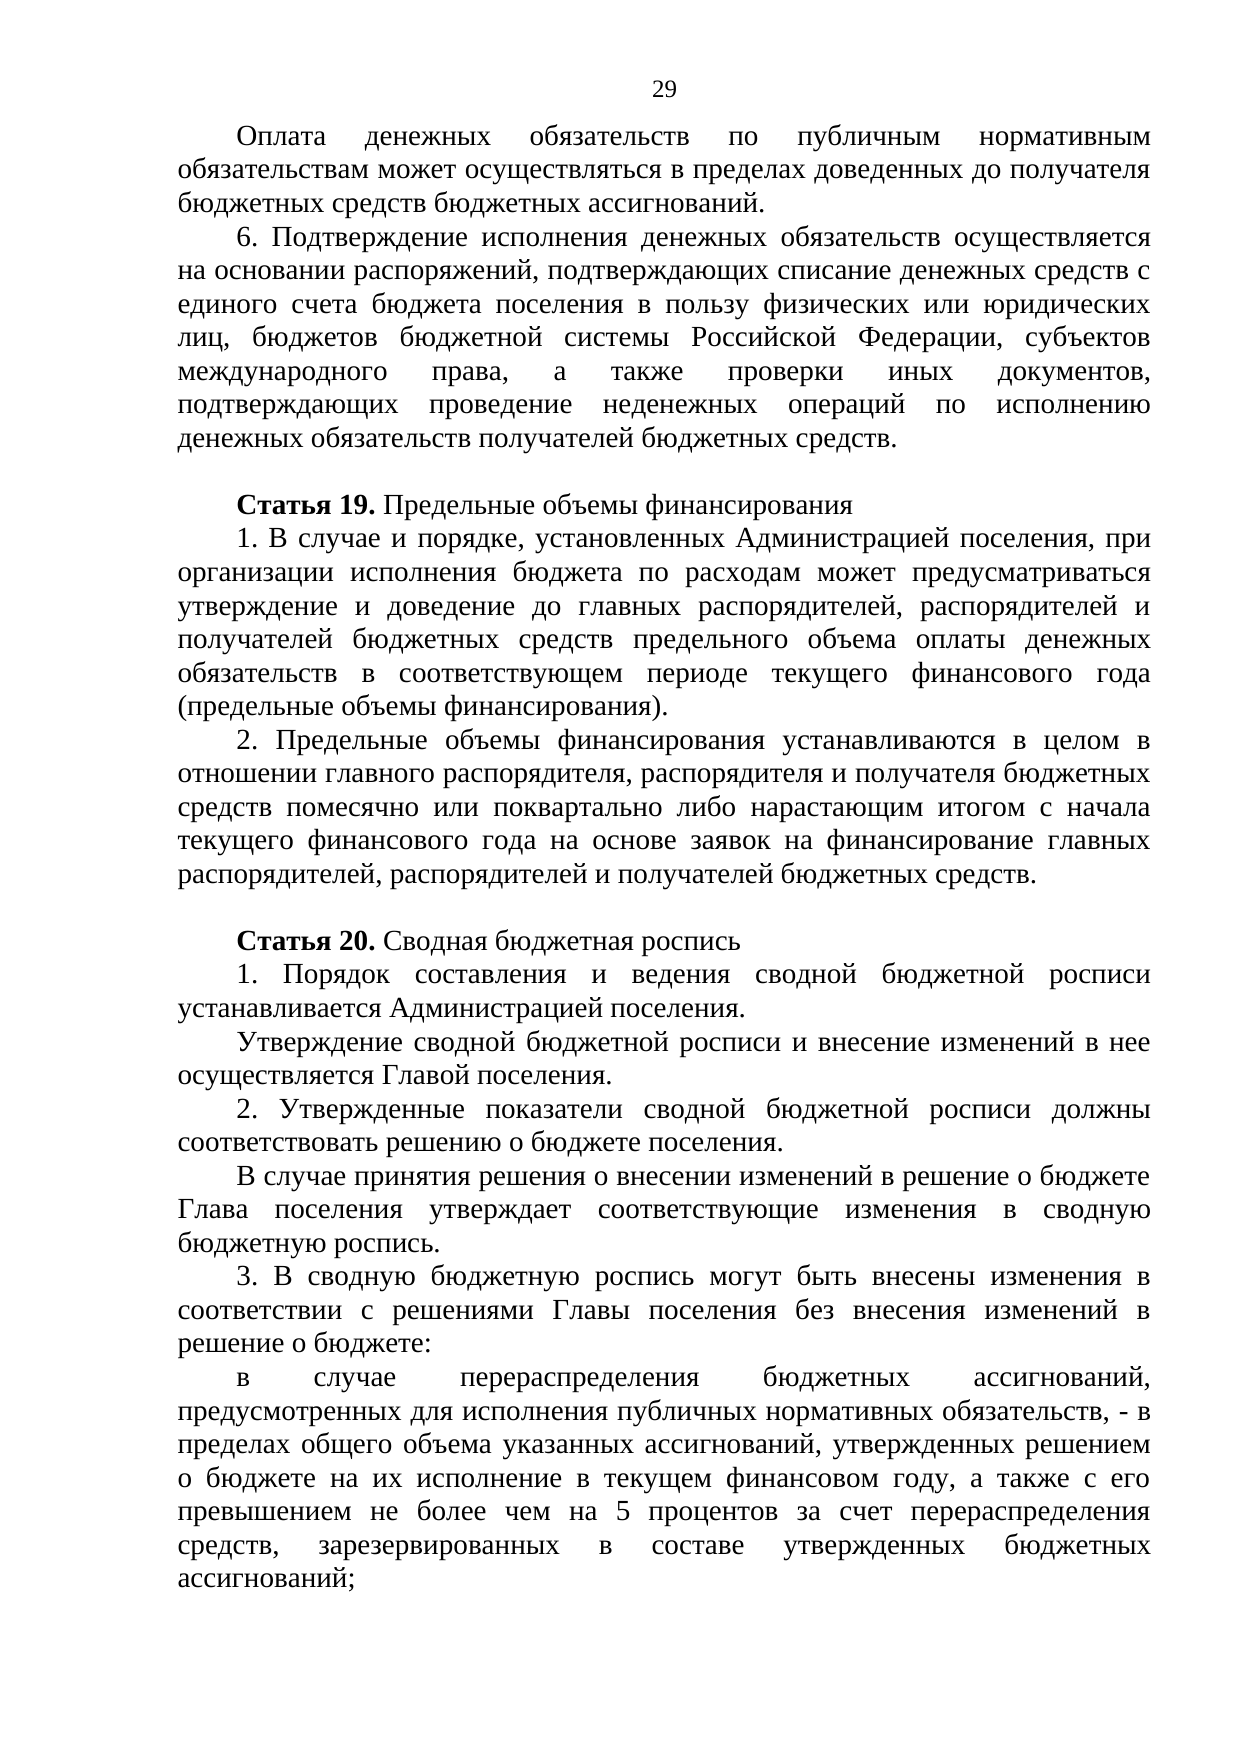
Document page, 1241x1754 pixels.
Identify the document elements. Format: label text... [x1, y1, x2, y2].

text 2. Утвержденные показатели сводной бюджетной росписи должны соответствовать решению о бюджете поселения. [177, 1091, 1152, 1158]
text 2. Предельные объемы финансирования устанавливаются в целом в отношении главного распорядителя, распорядителя и получателя бюджетных средств помесячно или поквартально либо нарастающим итогом с начала текущего финансового года на основе заявок на финансирование главных распорядителей, распорядителей и получателей бюджетных средств. [177, 722, 1152, 889]
text В случае принятия решения о внесении изменений в решение о бюджете Глава поселения утверждает соответствующие изменения в сводную бюджетную роспись. [177, 1158, 1152, 1258]
text Статья 20. Сводная бюджетная роспись [177, 923, 1152, 957]
text 3. В сводную бюджетную роспись могут быть внесены изменения в соответствии с решениями Главы поселения без внесения изменений в решение о бюджете: [177, 1258, 1152, 1359]
text 6. Подтверждение исполнения денежных обязательств осуществляется на основании распоряжений, подтверждающих списание денежных средств с единого счета бюджета поселения в пользу физических или юридических лиц, бюджетов бюджетной системы Российской Федерации, субъектов международного права, а также проверки иных документов, подтверждающих проведение неденежных операций по исполнению денежных обязательств получателей бюджетных средств. [177, 219, 1152, 453]
text 1. В случае и порядке, установленных Администрацией поселения, при организации исполнения бюджета по расходам может предусматриваться утверждение и доведение до главных распорядителей, распорядителей и получателей бюджетных средств предельного объема оплаты денежных обязательств в соответствующем периоде текущего финансового года (предельные объемы финансирования). [177, 521, 1152, 722]
text Оплата денежных обязательств по публичным нормативным обязательствам может осуществляться в пределах доведенных до получателя бюджетных средств бюджетных ассигнований. [177, 118, 1152, 219]
text 1. Порядок составления и ведения сводной бюджетной росписи устанавливается Администрацией поселения. [177, 957, 1152, 1024]
text Статья 19. Предельные объемы финансирования [177, 487, 1152, 521]
text в случае перераспределения бюджетных ассигнований, предусмотренных для исполнения публичных нормативных обязательств, - в пределах общего объема указанных ассигнований, утвержденных решением о бюджете на их исполнение в текущем финансовом году, а также с его превышением не более чем на 5 процентов за счет перераспределения средств, зарезервированных в составе утвержденных бюджетных ассигнований; [177, 1359, 1152, 1594]
text Утверждение сводной бюджетной росписи и внесение изменений в нее осуществляется Главой поселения. [177, 1024, 1152, 1091]
